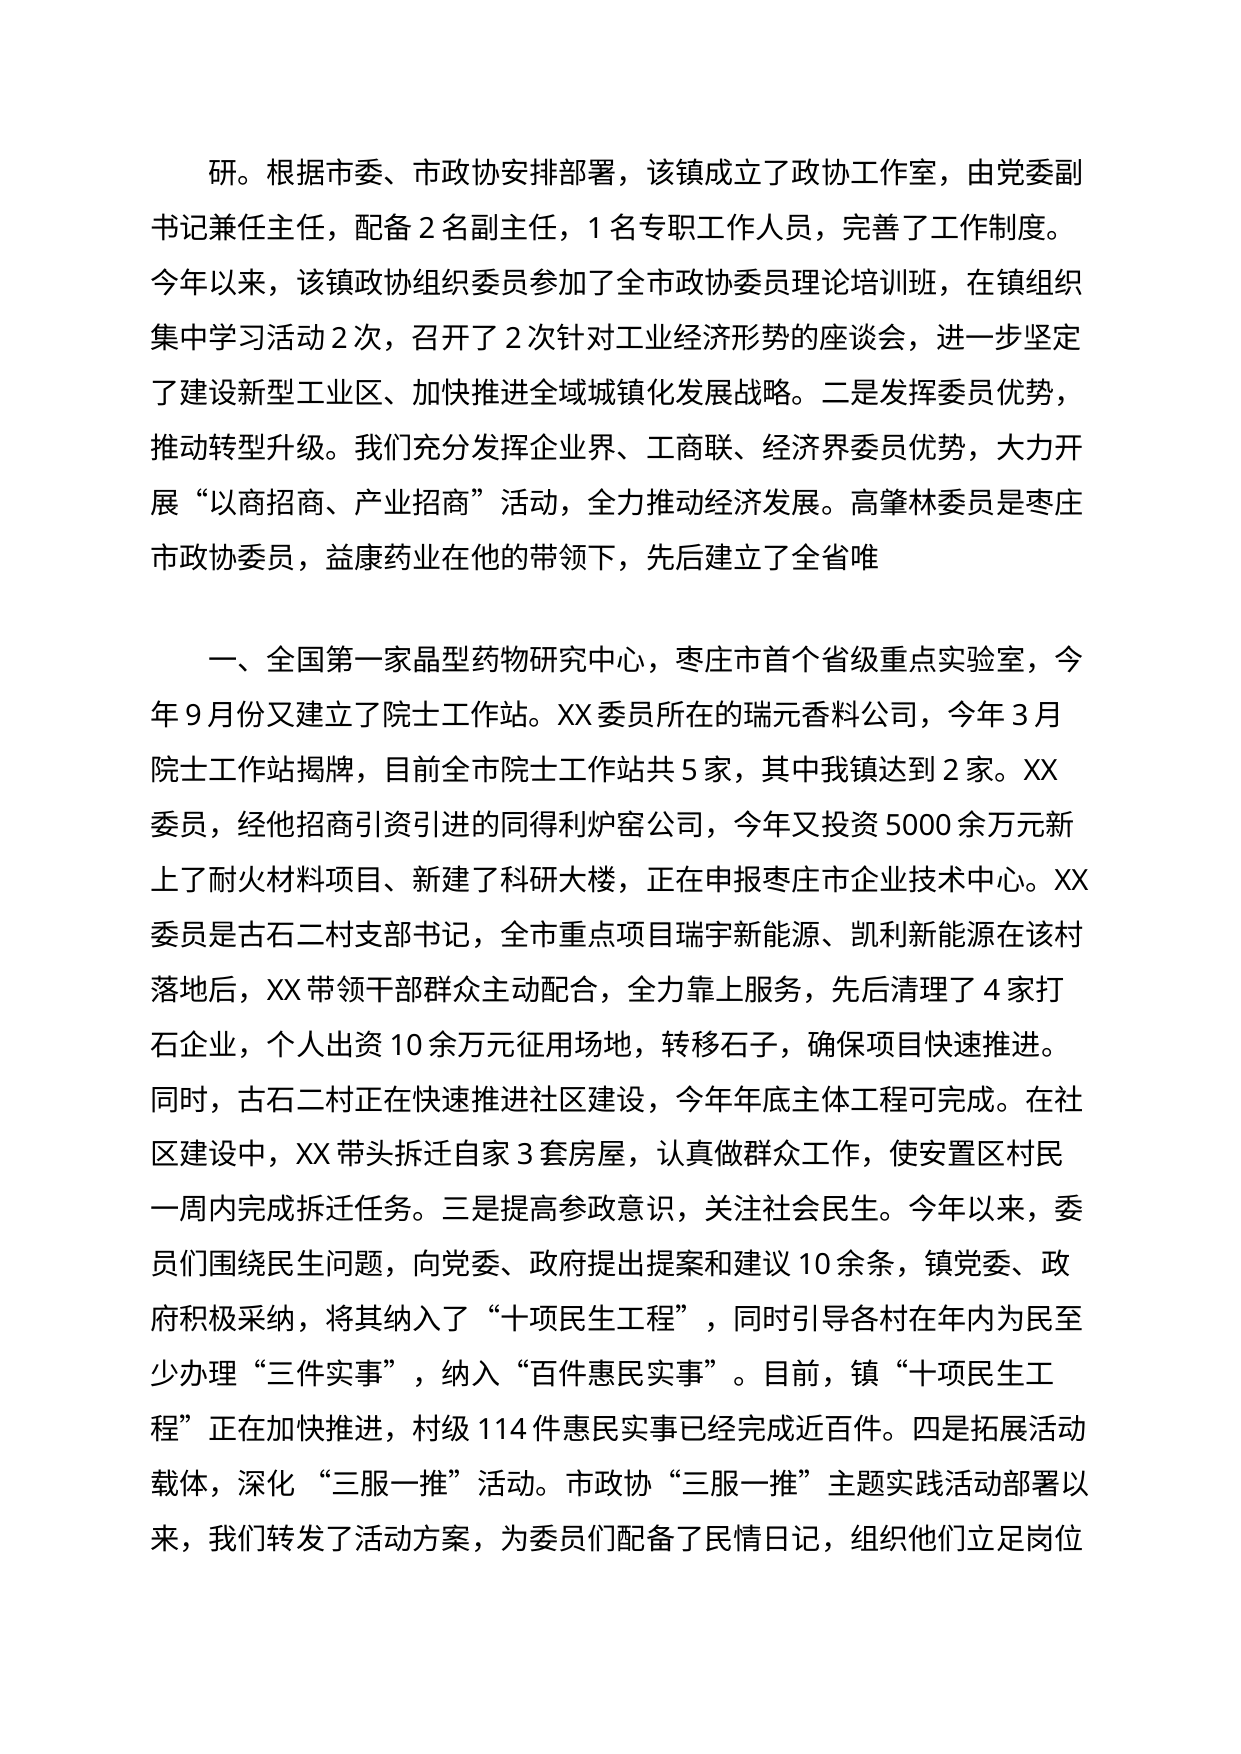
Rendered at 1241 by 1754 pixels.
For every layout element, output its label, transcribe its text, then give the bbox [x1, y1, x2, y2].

text 研。根据市委、市政协安排部署，该镇成立了政协工作室，由党委副书记兼任主任，配备2名副主任，1名专职工作人员，完善了工作制度。今年以来，该镇政协组织委员参加了全市政协委员理论培训班，在镇组织集中学习活动2次，召开了2次针对工业经济形势的座谈会，进一步坚定了建设新型工业区、加快推进全域城镇化发展战略。二是发挥委员优势，推动转型升级。我们充分发挥企业界、工商联、经济界委员优势，大力开展“以商招商、产业招商”活动，全力推动经济发展。高肇林委员是枣庄市政协委员，益康药业在他的带领下，先后建立了全省唯 [150, 150, 1090, 577]
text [150, 636, 1090, 1558]
